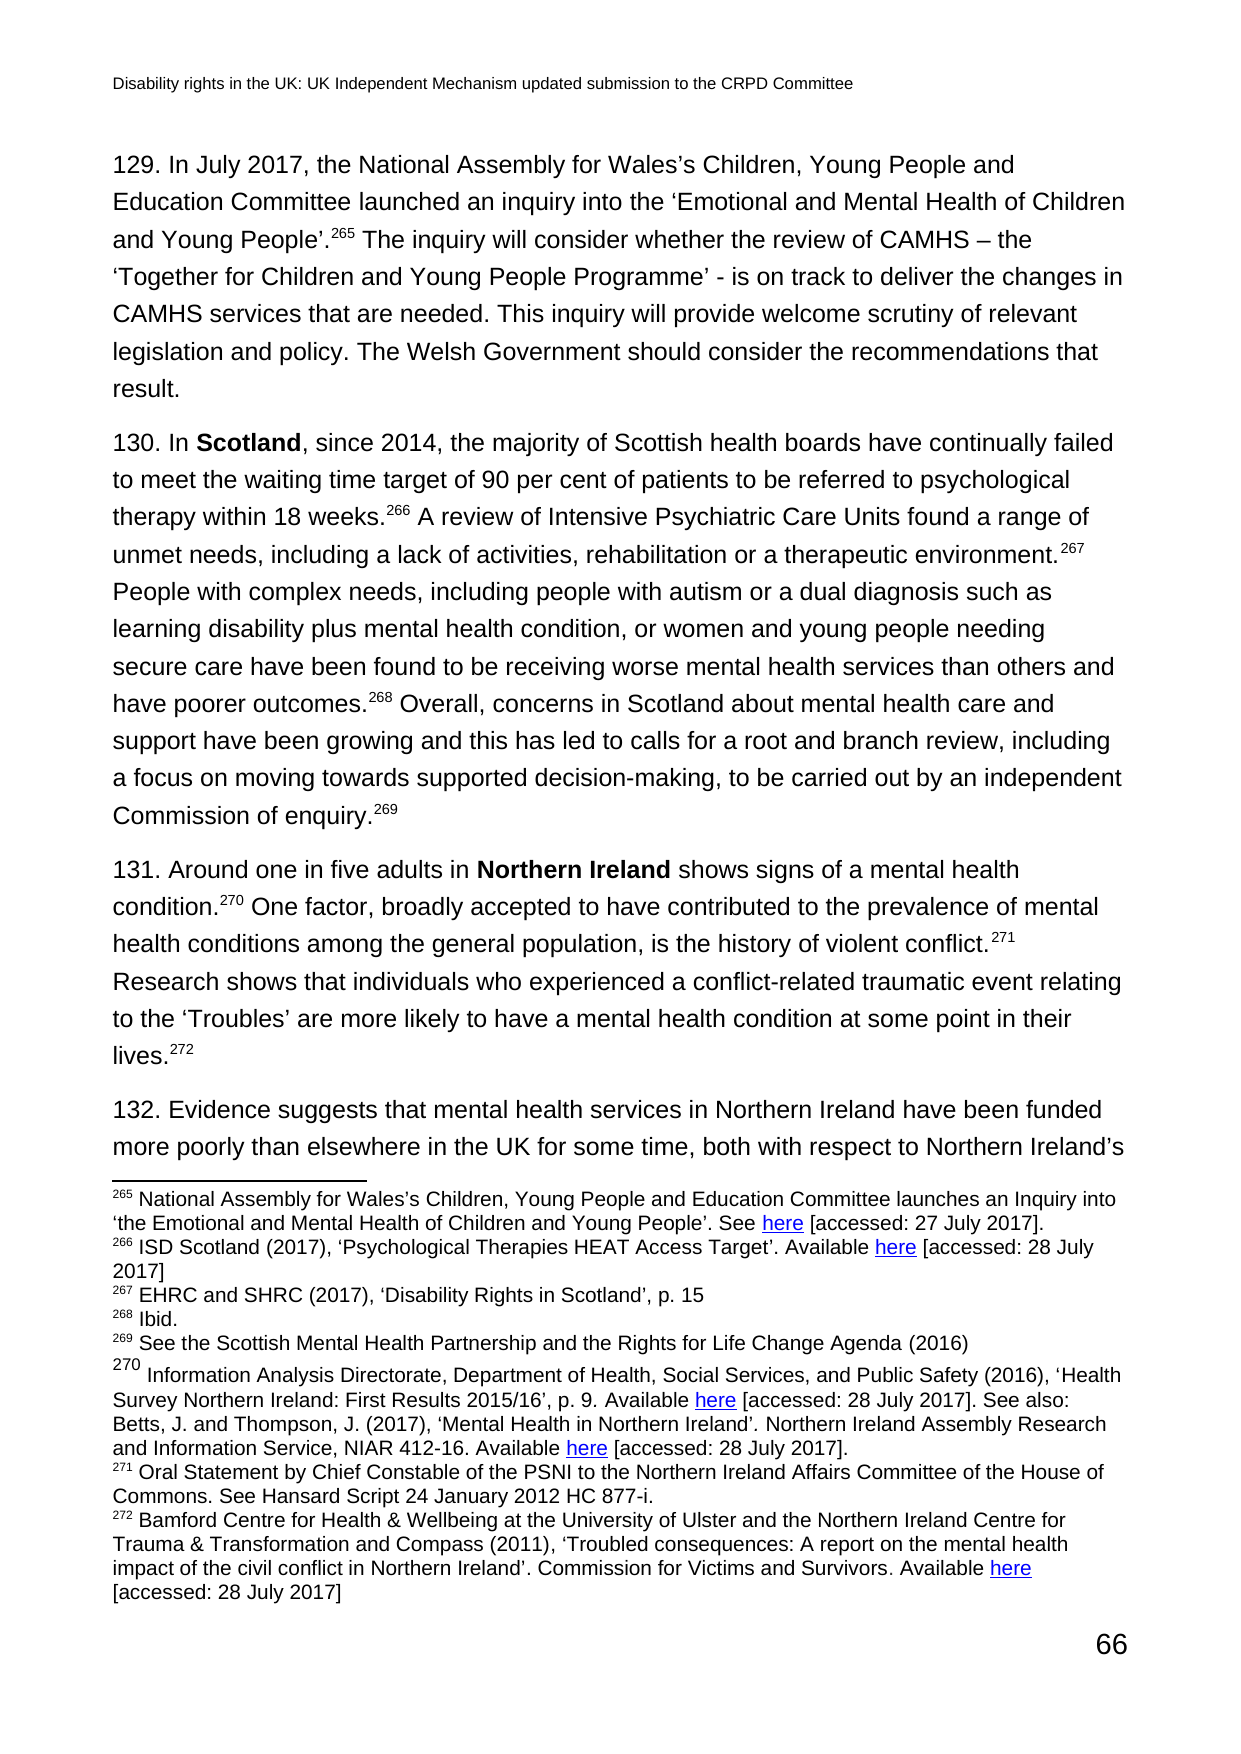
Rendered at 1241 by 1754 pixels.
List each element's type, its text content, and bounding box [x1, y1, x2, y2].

list Around one in five adults in Northern Ireland shows signs of a mental health condition. One factor, broadly accepted to have contributed to the prevalence of mental health conditions among the general population, is the history of violent conflict. Research shows that individuals who experienced a conflict-related traumatic event relating to the ‘Troubles’ are more likely to have a mental health condition at some point in their lives. [112, 854, 1128, 1070]
list Evidence suggests that mental health services in Northern Ireland have been funded more poorly than elsewhere in the UK for some time, both with respect to Northern Ireland’s share of the overall health budget and on a per capita basis. Research carried out in 2011 found that actual spending per capita on mental health services in Northern Ireland was 10-30 per cent lower than in England, even though it necessitated almost 44 per cent higher per capita funding. [112, 1095, 1128, 1161]
list In July 2017, the National Assembly for Wales’s Children, Young People and Education Committee launched an inquiry into the ‘Emotional and Mental Health of Children and Young People’. The inquiry will consider whether the review of CAMHS – the ‘Together for Children and Young People Programme’ - is on track to deliver the changes in CAMHS services that are needed. This inquiry will provide welcome scrutiny of relevant legislation and policy. The Welsh Government should consider the recommendations that result. [112, 150, 1128, 402]
list In Scotland, since 2014, the majority of Scottish health boards have continually failed to meet the waiting time target of 90 per cent of patients to be referred to psychological therapy within 18 weeks. A review of Intensive Psychiatric Care Units found a range of unmet needs, including a lack of activities, rehabilitation or a therapeutic environment. People with complex needs, including people with autism or a dual diagnosis such as learning disability plus mental health condition, or women and young people needing secure care have been found to be receiving worse mental health services than others and have poorer outcomes. Overall, concerns in Scotland about mental health care and support have been growing and this has led to calls for a root and branch review, including a focus on moving towards supported decision-making, to be carried out by an independent Commission of enquiry. [112, 428, 1128, 829]
